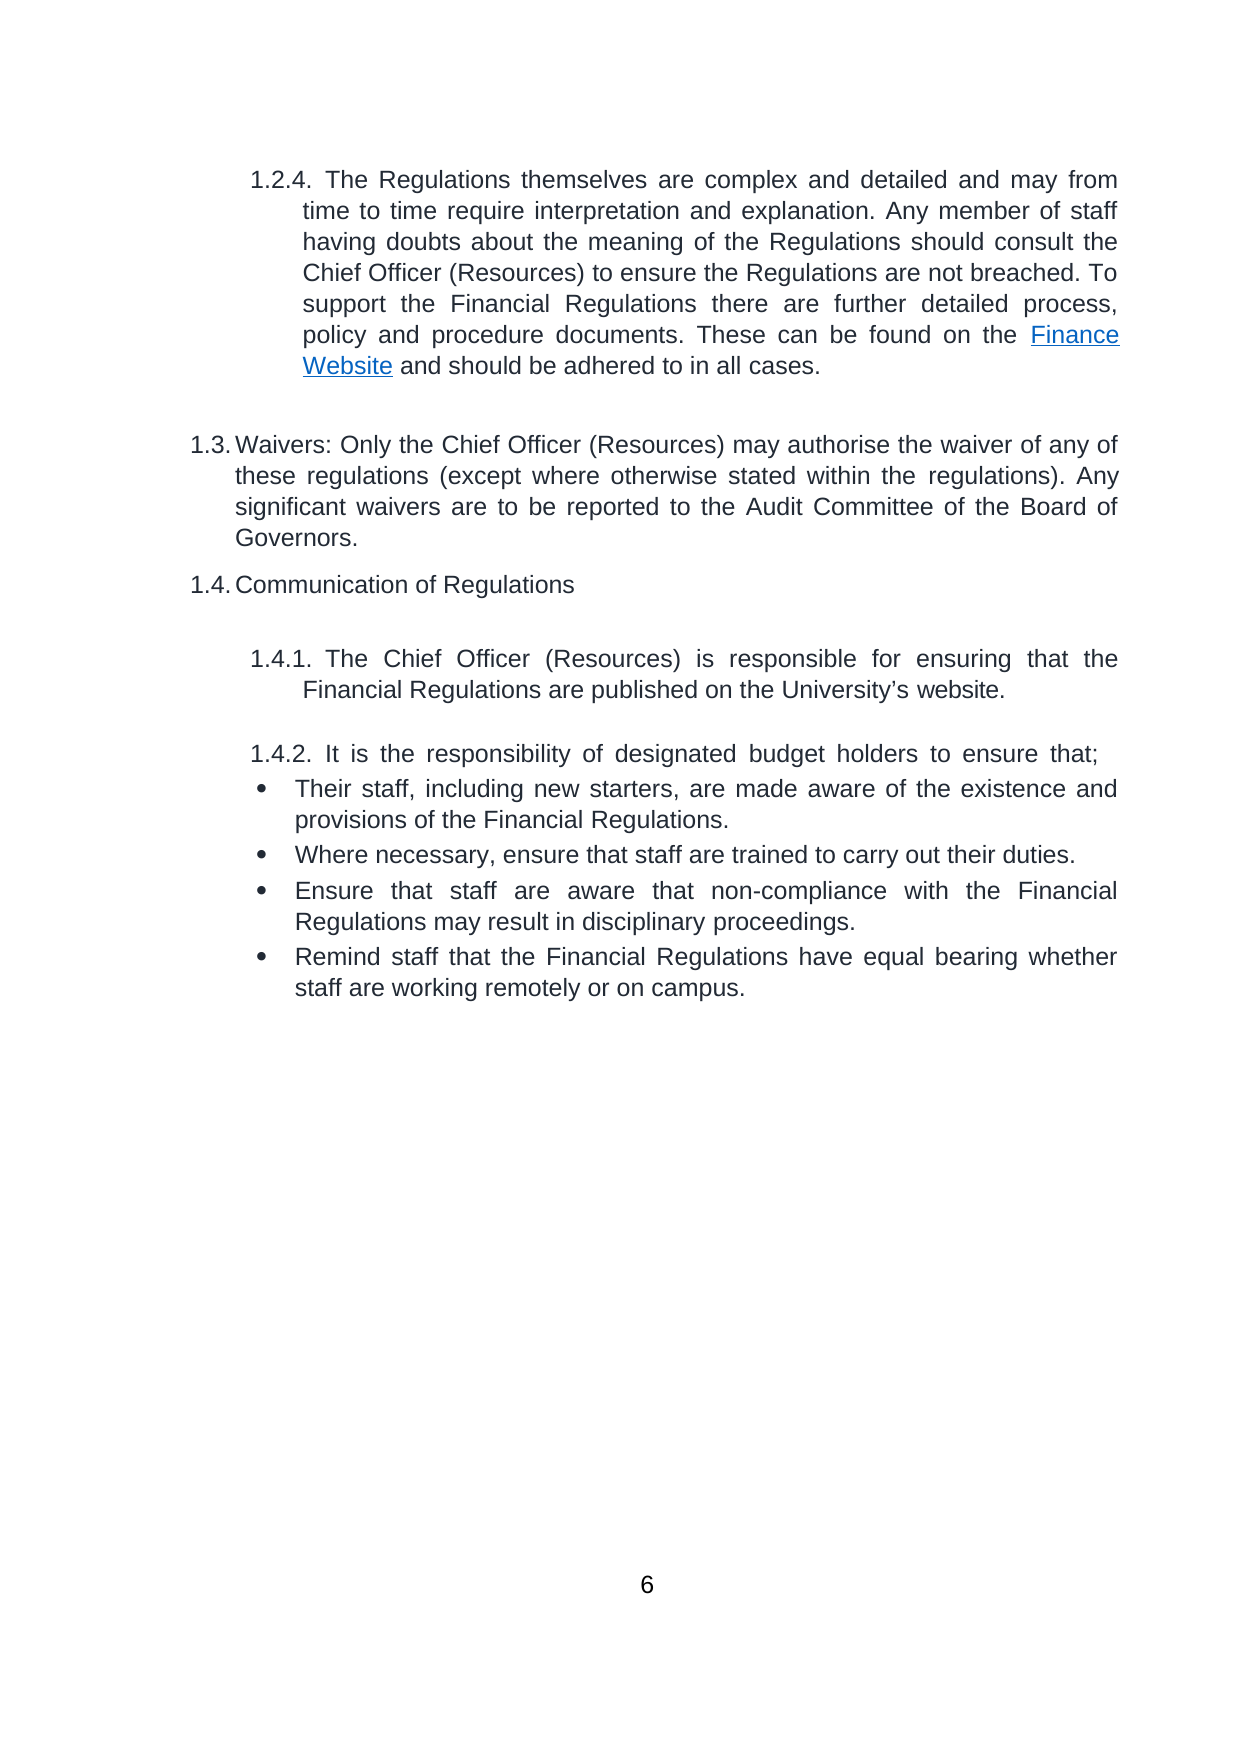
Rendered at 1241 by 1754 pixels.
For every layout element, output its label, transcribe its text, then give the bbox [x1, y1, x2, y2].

list Where necessary, ensure that staff are trained to carry out their duties. [257, 840, 1119, 869]
list The Chief Officer (Resources) is responsible for ensuring that the Financial Regulations are published on the University’s website. [250, 644, 1119, 704]
list Communication of Regulations [190, 570, 1119, 599]
list The Regulations themselves are complex and detailed and may from time to time require interpretation and explanation. Any member of staff having doubts about the meaning of the Regulations should consult the Chief Officer (Resources) to ensure the Regulations are not breached. To support the Financial Regulations there are further detailed process, policy and procedure documents. These can be found on the Finance Website and should be adhered to in all cases. [250, 164, 1119, 379]
list Remind staff that the Financial Regulations have equal bearing whether staff are working remotely or on campus. [257, 942, 1119, 1002]
list Their staff, including new starters, are made aware of the existence and provisions of the Financial Regulations. [257, 774, 1119, 834]
list It is the responsibility of designated budget holders to ensure that; [250, 739, 1119, 768]
list Waivers: Only the Chief Officer (Resources) may authorise the waiver of any of these regulations (except where otherwise stated within the regulations). Any significant waivers are to be reported to the Audit Committee of the Board of Governors. [190, 429, 1119, 551]
list Ensure that staff are aware that non-compliance with the Financial Regulations may result in disciplinary proceedings. [257, 876, 1119, 936]
